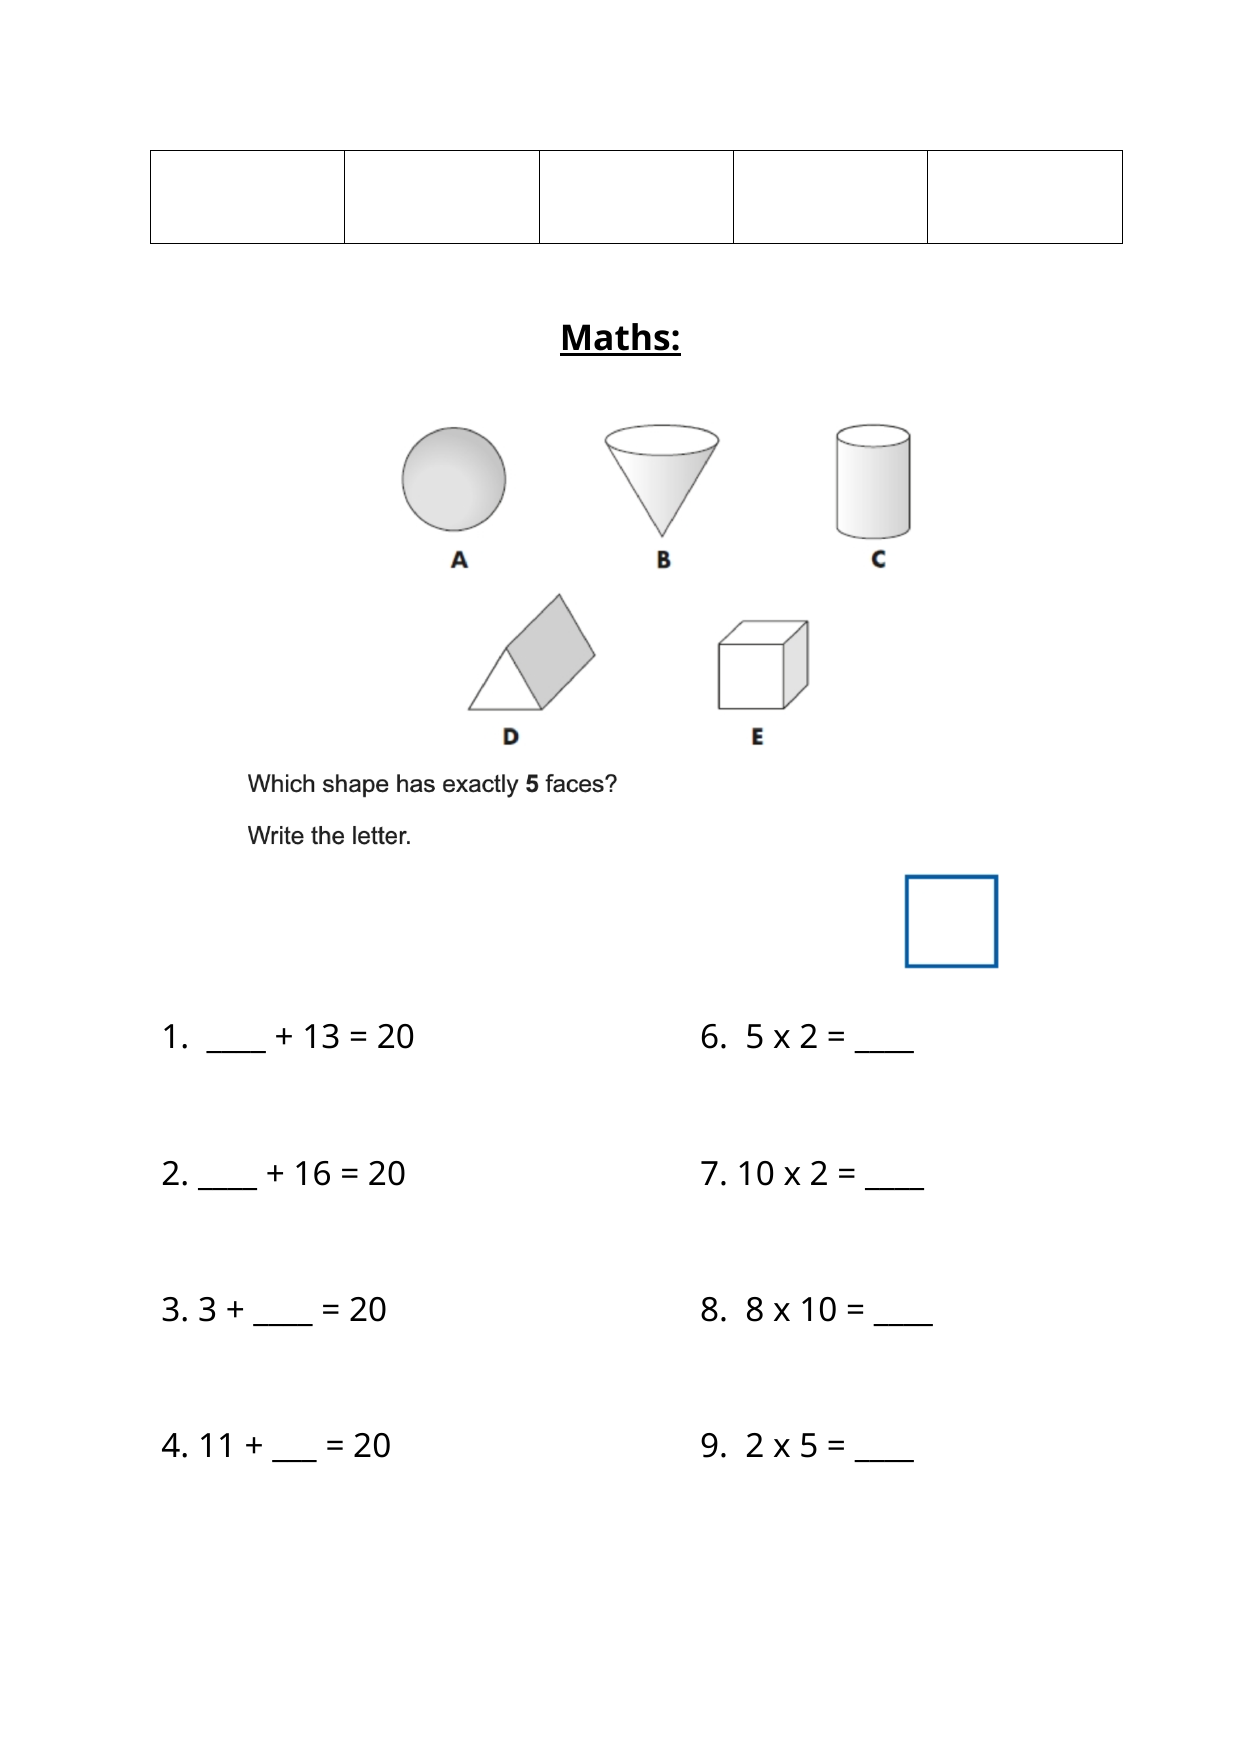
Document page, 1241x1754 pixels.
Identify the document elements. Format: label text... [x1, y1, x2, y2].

picture [210, 381, 1030, 994]
table_cell [928, 151, 1122, 243]
text Maths: [150, 313, 1090, 361]
table_cell [540, 151, 733, 243]
table_cell [151, 151, 344, 243]
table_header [151, 1013, 619, 1558]
table_cell [345, 151, 539, 243]
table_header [620, 1013, 1089, 1558]
table_cell [734, 151, 927, 243]
